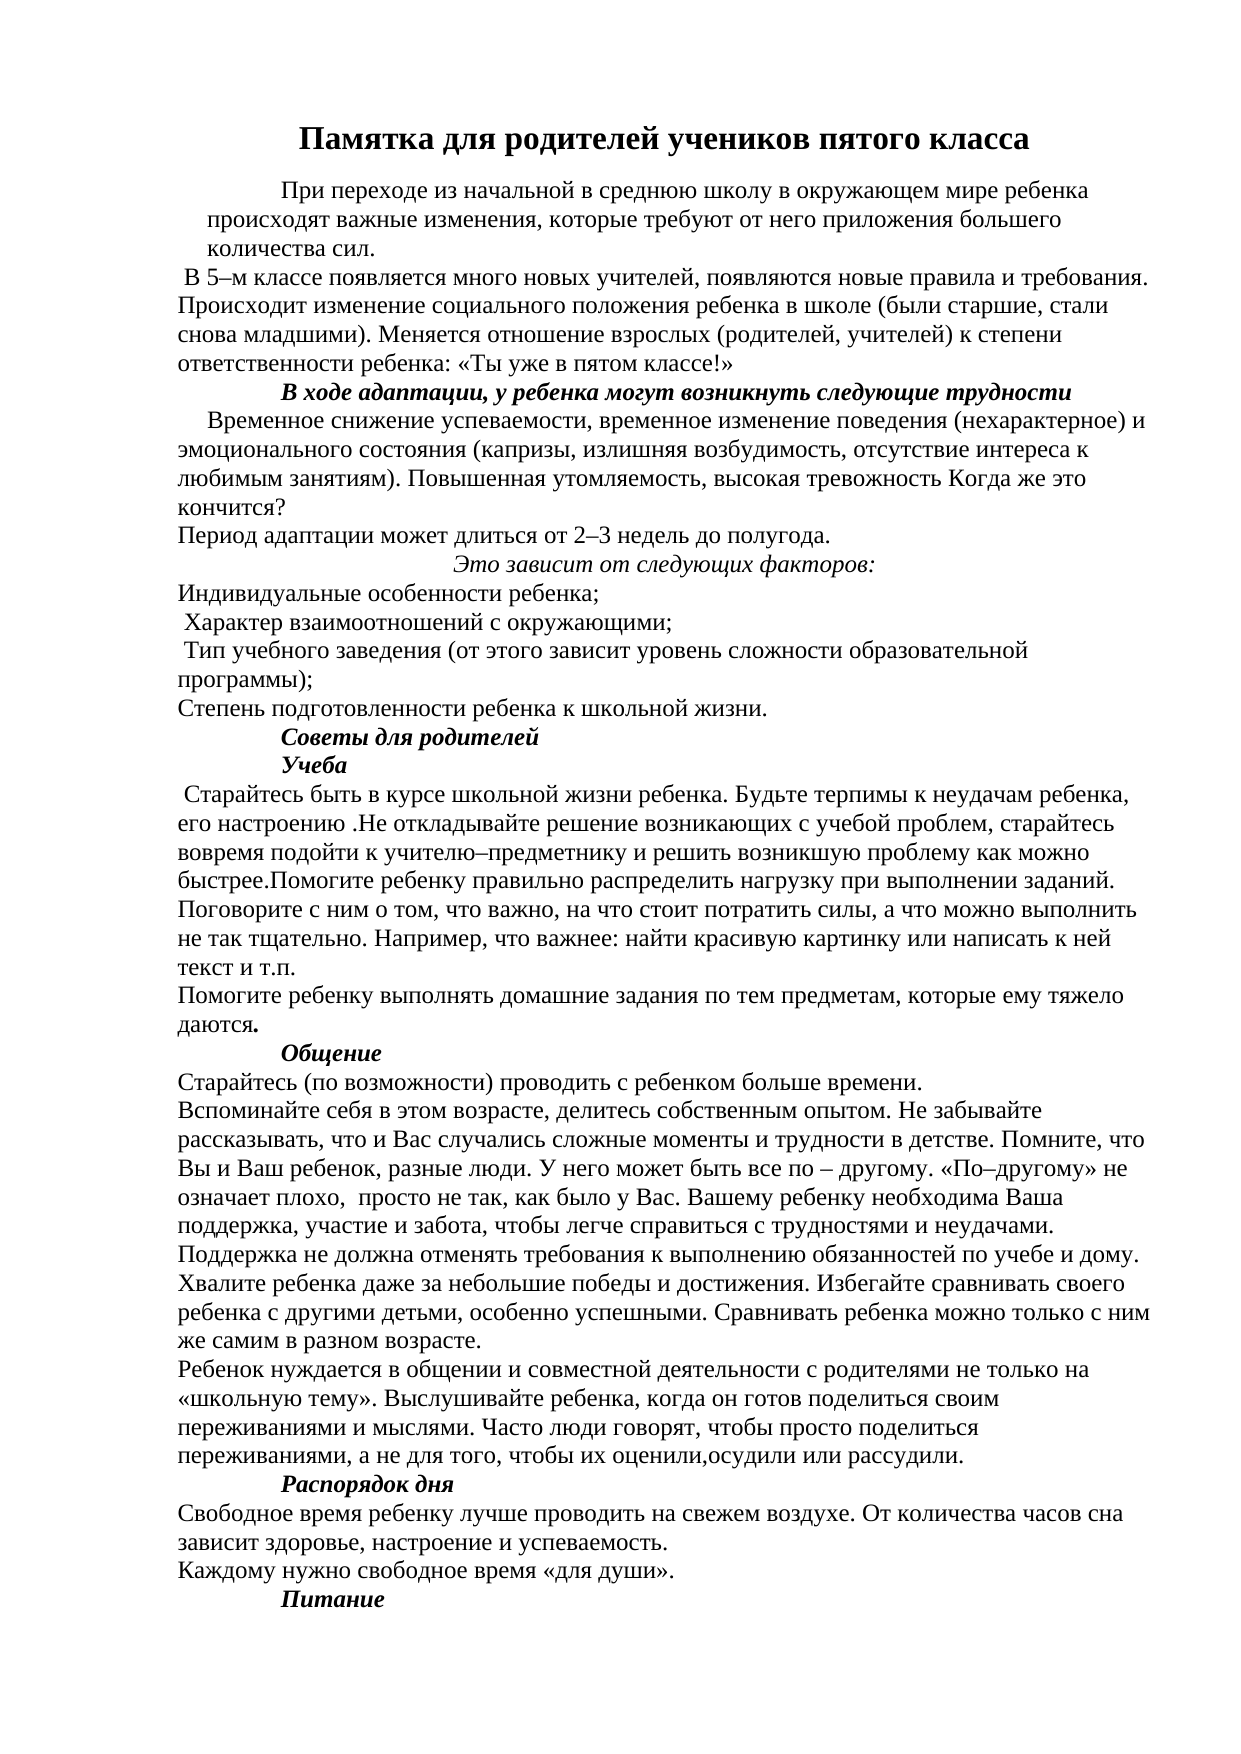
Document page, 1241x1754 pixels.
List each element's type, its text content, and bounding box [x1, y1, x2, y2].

text Происходит изменение социального положения ребенка в школе (были старшие, стали снова младшими). Меняется отношение взрослых (родителей, учителей) к степени ответственности ребенка: «Ты уже в пятом классе!» [177, 291, 1152, 377]
text Распорядок дня [207, 1469, 1152, 1498]
text Степень подготовленности ребенка к школьной жизни. [177, 693, 1152, 722]
text Индивидуальные особенности ребенка; [177, 578, 1152, 607]
text Питание [207, 1584, 1152, 1613]
text Период адаптации может длиться от 2–3 недель до полугода. [177, 521, 1152, 549]
text Хвалите ребенка даже за небольшие победы и достижения. Избегайте сравнивать своего ребенка с другими детьми, особенно успешными. Сравнивать ребенка можно только с ним [177, 1268, 1152, 1326]
text Вспоминайте себя в этом возрасте, делитесь собственным опытом. Не забывайте рассказывать, что и Вас случались сложные моменты и трудности в детстве. Помните, что Вы и Ваш ребенок, разные люди. У него может быть все по – другому. «По–другому» не означает плохо, просто не так, как было у Вас. Вашему ребенку необходима Ваша поддержка, участие и забота, чтобы легче справиться с трудностями и неудачами. [177, 1096, 1152, 1239]
text Памятка для родителей учеников пятого класса [177, 118, 1152, 156]
text же самим в разном возрасте. [177, 1326, 1152, 1354]
text Поддержка не должна отменять требования к выполнению обязанностей по учебе и дому. [177, 1239, 1152, 1268]
text Старайтесь (по возможности) проводить с ребенком больше времени. [177, 1067, 1152, 1096]
text Свободное время ребенку лучше проводить на свежем воздухе. От количества часов сна зависит здоровье, настроение и успеваемость. [177, 1498, 1152, 1556]
text Советы для родителей [207, 722, 1152, 751]
text В ходе адаптации, у ребенка могут возникнуть следующие трудности Временное снижение успеваемости, временное изменение поведения (нехарактерное) и [207, 377, 1152, 434]
text Это зависит от следующих факторов: [177, 549, 1152, 578]
text Ребенок нуждается в общении и совместной деятельности с родителями не только на «школьную тему». Выслушивайте ребенка, когда он готов поделиться своим переживаниями и мыслями. Часто люди говорят, чтобы просто поделиться переживаниями, а не для того, чтобы их оценили,осудили или рассудили. [177, 1354, 1152, 1469]
text При переходе из начальной в среднюю школу в окружающем мире ребенка происходят важные изменения, которые требуют от него приложения большего количества сил. [207, 176, 1152, 262]
text В 5–м классе появляется много новых учителей, появляются новые правила и требования. [177, 262, 1152, 291]
text Помогите ребенку выполнять домашние задания по тем предметам, которые ему тяжело даются. [177, 981, 1152, 1038]
text Учеба [207, 751, 1152, 779]
text Характер взаимоотношений с окружающими; [177, 607, 1152, 636]
text Общение [207, 1038, 1152, 1067]
text Старайтесь быть в курсе школьной жизни ребенка. Будьте терпимы к неудачам ребенка, его настроению .Не откладывайте решение возникающих с учебой проблем, старайтесь вовремя подойти к учителю–предметнику и решить возникшую проблему как можно быстрее.Помогите ребенку правильно распределить нагрузку при выполнении заданий. Поговорите с ним о том, что важно, на что стоит потратить силы, а что можно выполнить не так тщательно. Например, что важнее: найти красивую картинку или написать к ней текст и т.п. [177, 779, 1152, 981]
text эмоционального состояния (капризы, излишняя возбудимость, отсутствие интереса к любимым занятиям). Повышенная утомляемость, высокая тревожность Когда же это кончится? [177, 434, 1152, 521]
text Тип учебного заведения (от этого зависит уровень сложности образовательной программы); [177, 636, 1152, 693]
text Каждому нужно свободное время «для души». [177, 1556, 1152, 1584]
